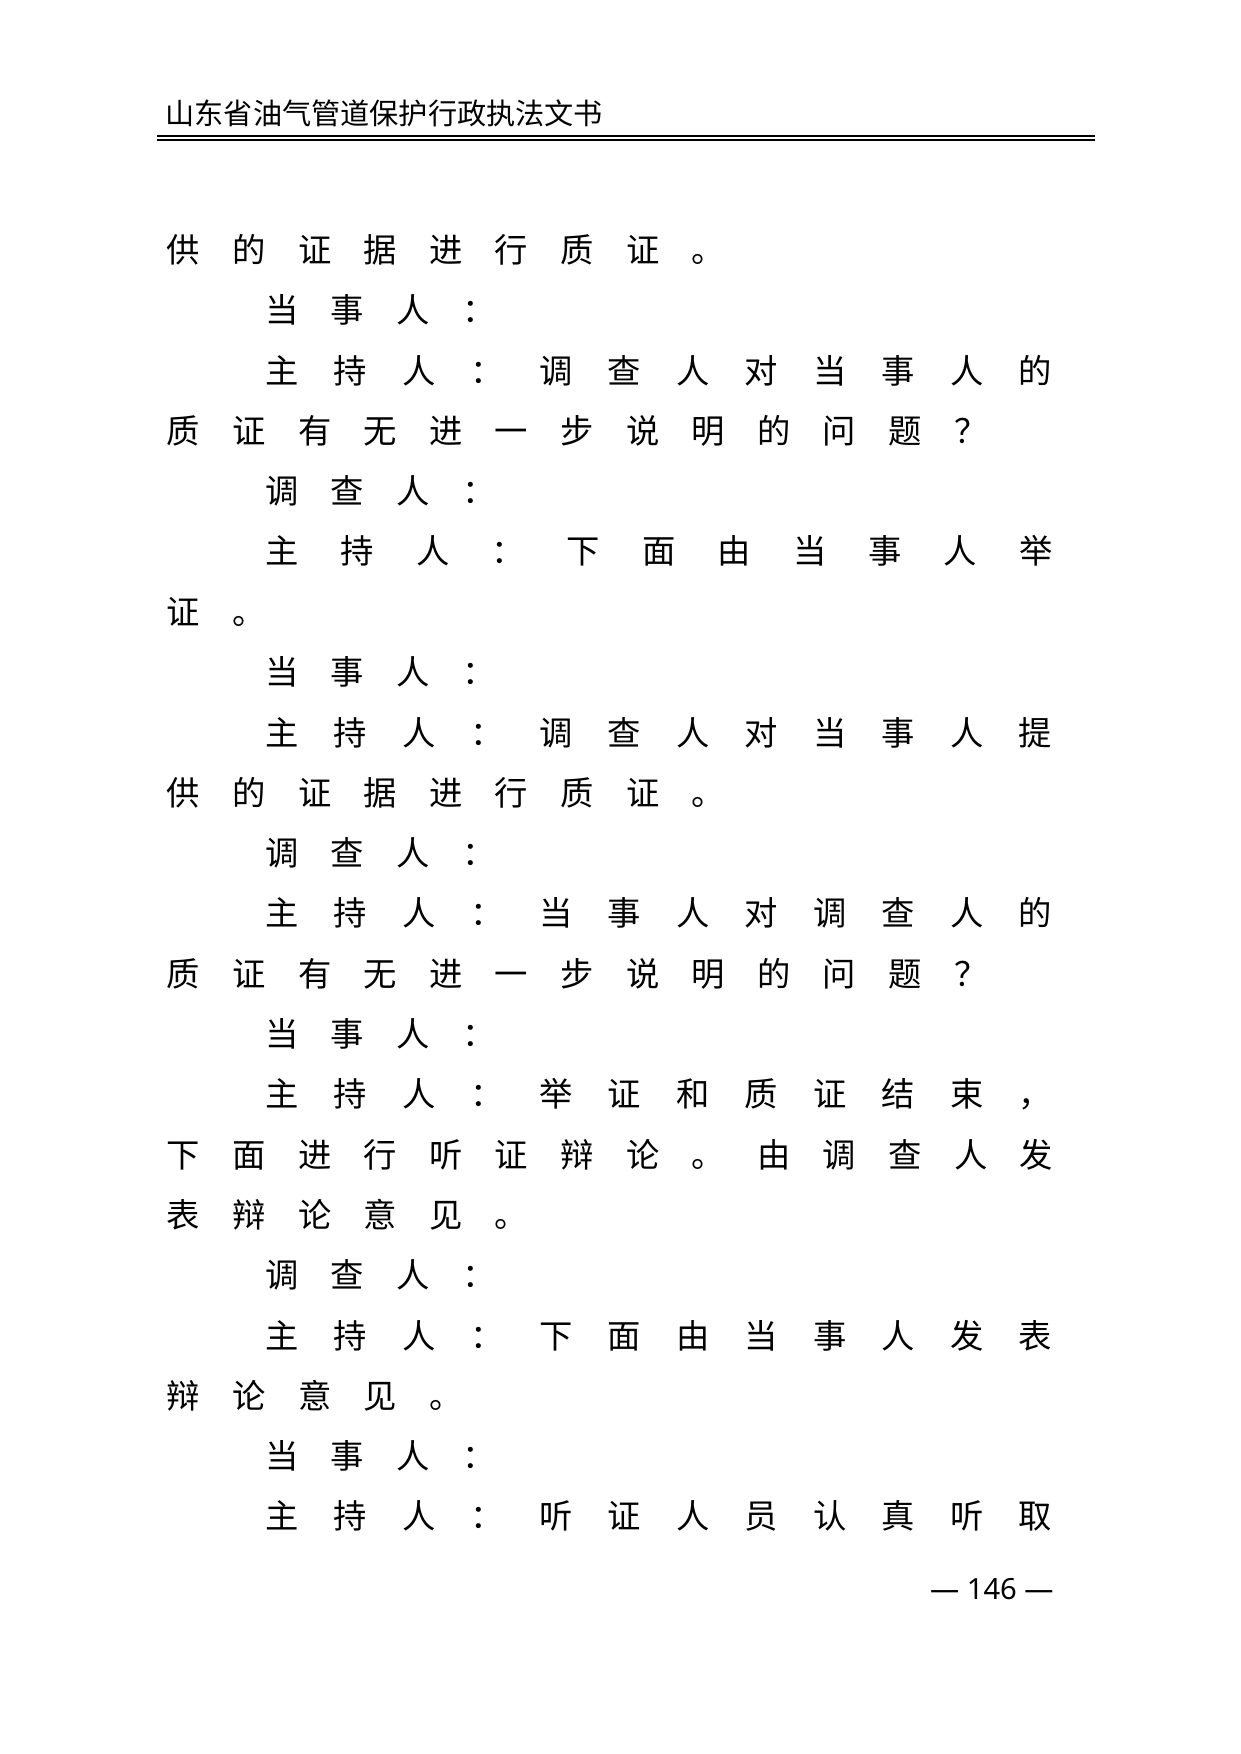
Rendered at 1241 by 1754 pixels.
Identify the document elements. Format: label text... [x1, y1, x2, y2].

text 当事人： [167, 1426, 1085, 1486]
text 主持人：下面由当事人举证。 [167, 521, 1085, 642]
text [167, 1486, 1085, 1546]
text 主持人：调查人对当事人提供的证据进行质证。 [167, 702, 1085, 822]
text 调查人： [167, 1245, 1085, 1305]
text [167, 219, 1085, 280]
text 主持人：调查人对当事人的质证有无进一步说明的问题？ [167, 340, 1085, 461]
text 调查人： [167, 822, 1085, 883]
text 当事人： [167, 642, 1085, 702]
text 调查人： [167, 461, 1085, 521]
text 主持人：当事人对调查人的质证有无进一步说明的问题？ [167, 883, 1085, 1003]
text 当事人： [167, 280, 1085, 340]
text 当事人： [167, 1003, 1085, 1064]
text 主持人：下面由当事人发表辩论意见。 [167, 1305, 1085, 1426]
text 主持人：举证和质证结束，下面进行听证辩论。由调查人发表辩论意见。 [167, 1064, 1085, 1245]
